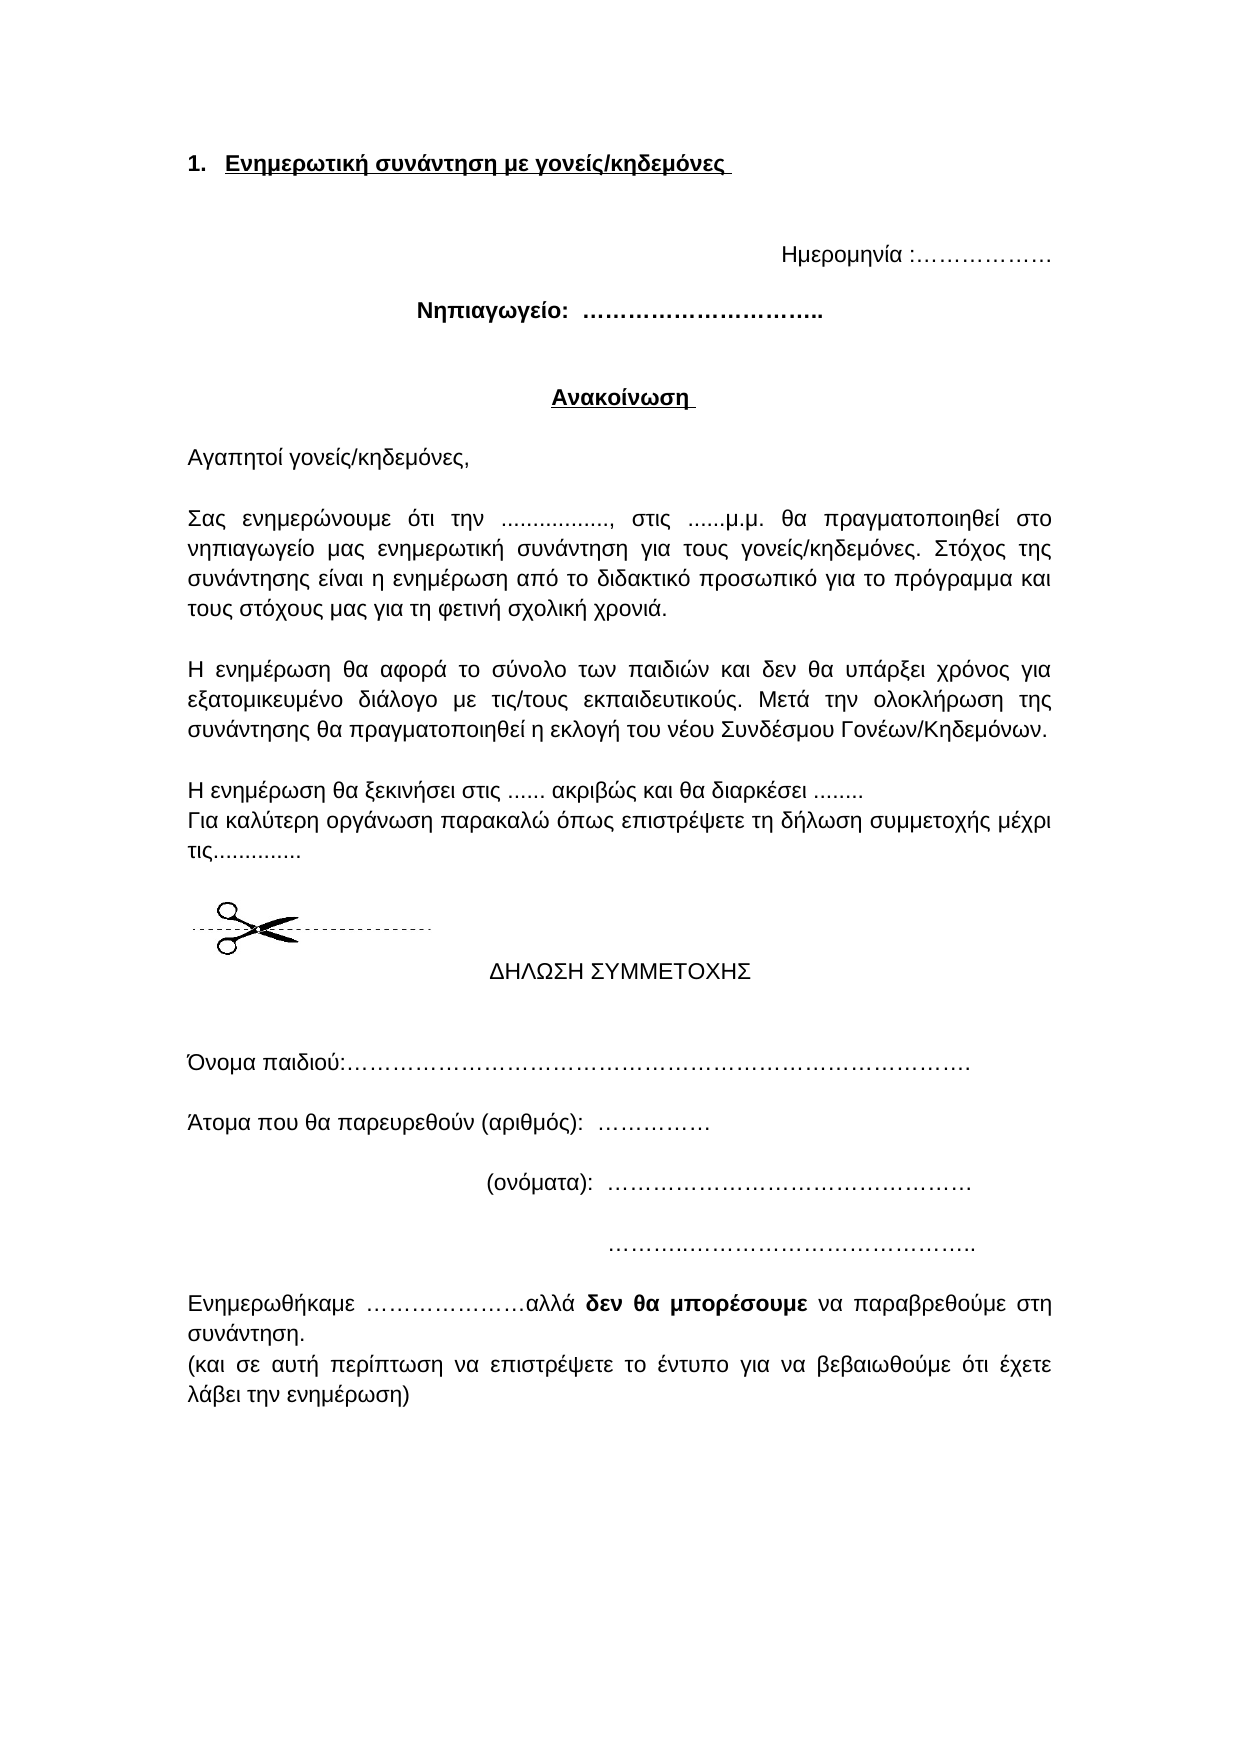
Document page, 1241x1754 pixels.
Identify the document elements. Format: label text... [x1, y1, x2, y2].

text Ανακοίνωση [187, 384, 1053, 410]
text Άτομα που θα παρευρεθούν (αριθμός): …………… [187, 1109, 1053, 1135]
text (ονόματα): ………………………………………… [187, 1169, 1053, 1196]
text Ημερομηνία :……………… [187, 241, 1053, 267]
text ………..……………………………….. [187, 1230, 1053, 1256]
text ΔΗΛΩΣΗ ΣΥΜΜΕΤΟΧΗΣ [187, 958, 1053, 984]
text Για καλύτερη οργάνωση παρακαλώ όπως επιστρέψετε τη δήλωση συμμετοχής μέχρι τις.............. [187, 807, 1053, 863]
text Όνομα παιδιού:………………………………………………………………………. [187, 1048, 1053, 1075]
text Νηπιαγωγείο: ………………………….. [187, 297, 1053, 323]
text Η ενημέρωση θα ξεκινήσει στις ...... ακριβώς και θα διαρκέσει ........ [187, 777, 1053, 803]
text Ενημερωθήκαμε …………………αλλά δεν θα μπορέσουμε να παραβρεθούμε στη συνάντηση. [187, 1290, 1053, 1347]
picture [158, 895, 465, 957]
text (και σε αυτή περίπτωση να επιστρέψετε το έντυπο για να βεβαιωθούμε ότι έχετε λάβει την ενημέρωση) [187, 1351, 1053, 1407]
text Αγαπητοί γονείς/κηδεμόνες, [187, 444, 1053, 471]
text Η ενημέρωση θα αφορά το σύνολο των παιδιών και δεν θα υπάρξει χρόνος για εξατομικευμένο διάλογο με τις/τους εκπαιδευτικούς. Μετά την ολοκλήρωση της συνάντησης θα πραγματοποιηθεί η εκλογή του νέου Συνδέσμου Γονέων/Κηδεμόνων. [187, 656, 1053, 743]
text Σας ενημερώνουμε ότι την ................., στις ......μ.μ. θα πραγματοποιηθεί στο νηπιαγωγείο μας ενημερωτική συνάντηση για τους γονείς/κηδεμόνες. Στόχος της συνάντησης είναι η ενημέρωση από το διδακτικό προσωπικό για το πρόγραμμα και τους στόχους μας για τη φετινή σχολική χρονιά. [187, 505, 1053, 622]
list Ενημερωτική συνάντηση με γονείς/κηδεμόνες [187, 150, 1053, 176]
